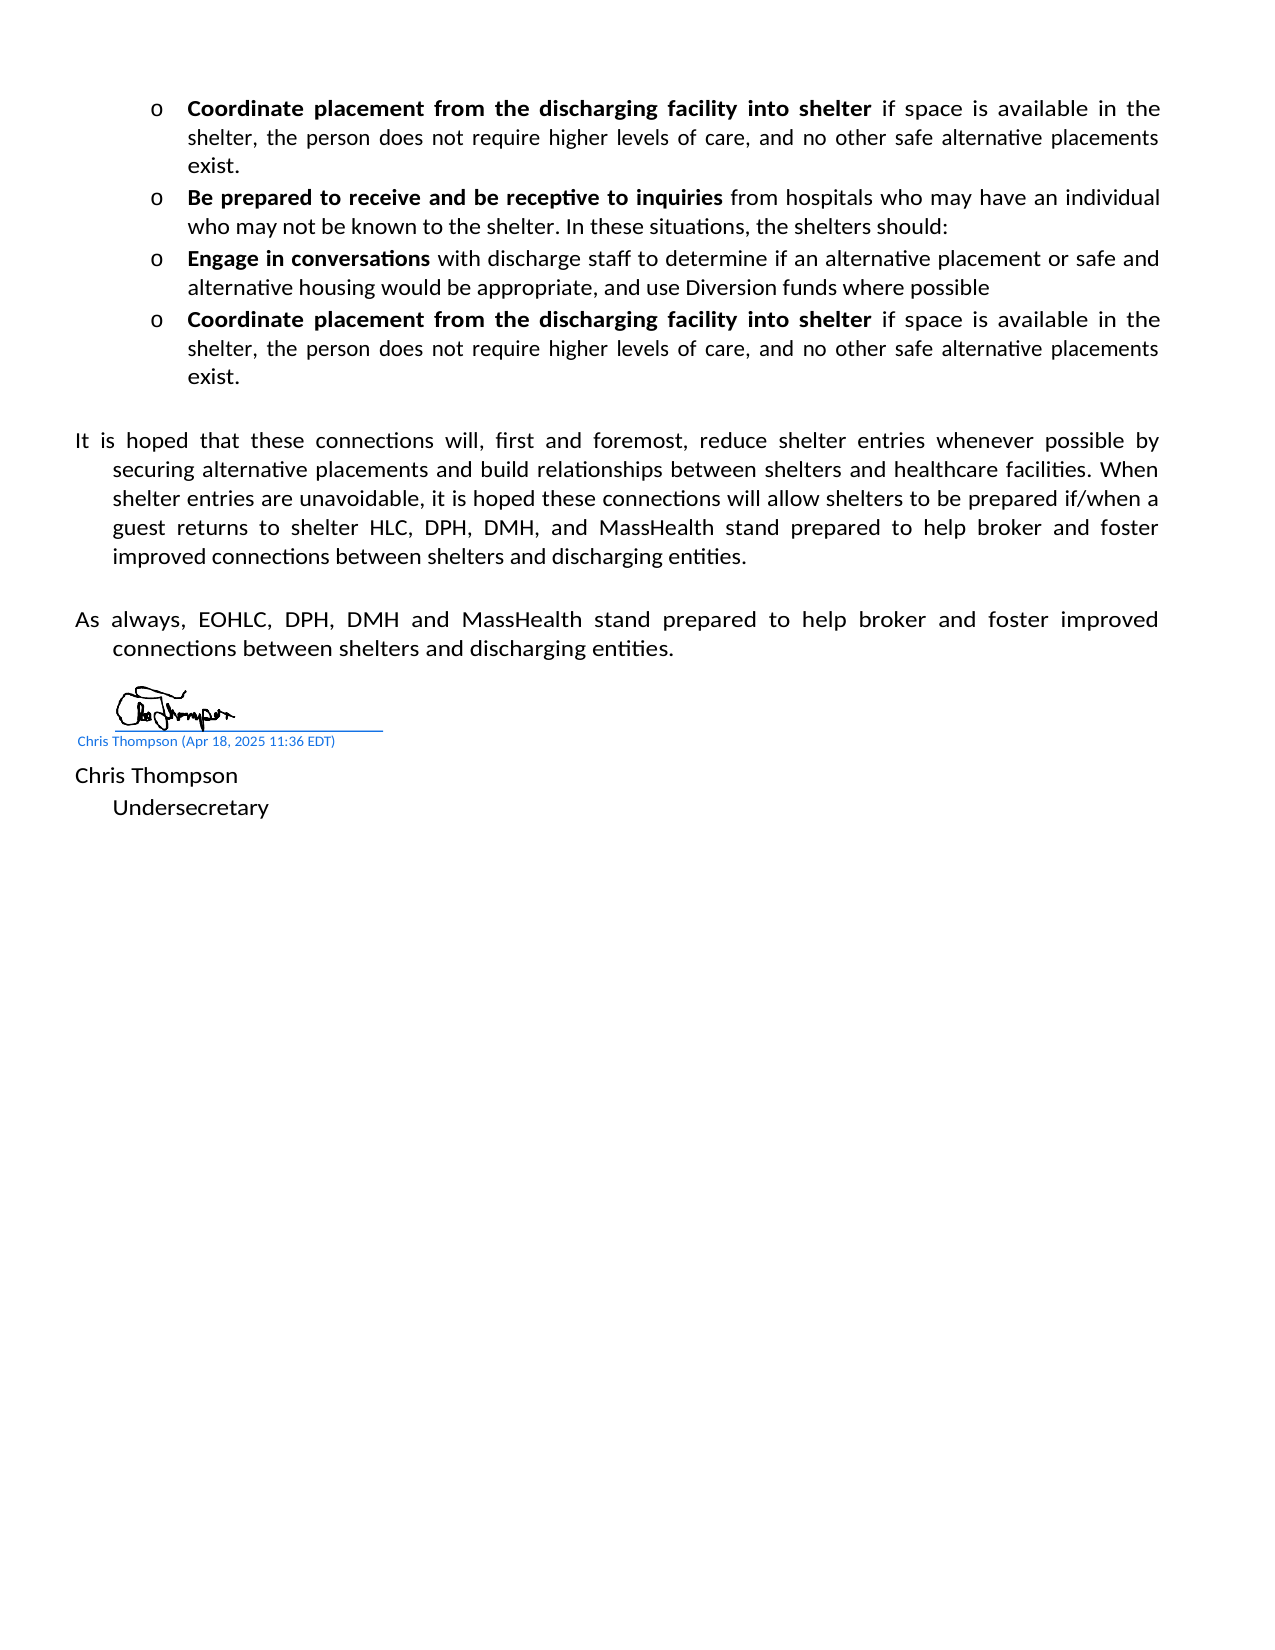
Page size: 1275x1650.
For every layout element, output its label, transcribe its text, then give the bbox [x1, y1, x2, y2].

text Chris Thompson Undersecretary [75, 761, 276, 821]
list Coordinate placement from the discharging facility into shelter if space is available in the shelter, the person does not require higher levels of care, and no other safe alternative placements exist. [150, 94, 1161, 179]
list Coordinate placement from the discharging facility into shelter if space is available in the shelter, the person does not require higher levels of care, and no other safe alternative placements exist. [150, 305, 1161, 390]
text Chris Thompson (Apr 18, 2025 11:36 EDT) [77, 685, 1200, 751]
text It is hoped that these connections will, first and foremost, reduce shelter entries whenever possible by securing alternative placements and build relationships between shelters and healthcare facilities. When shelter entries are unavoidable, it is hoped these connections will allow shelters to be prepared if/when a guest returns to shelter HLC, DPH, DMH, and MassHealth stand prepared to help broker and foster improved connections between shelters and discharging entities. [75, 426, 1161, 570]
list Be prepared to receive and be receptive to inquiries from hospitals who may have an individual who may not be known to the shelter. In these situations, the shelters should: [150, 183, 1161, 240]
list Engage in conversations with discharge staff to determine if an alternative placement or safe and alternative housing would be appropriate, and use Diversion funds where possible [150, 244, 1161, 301]
text As always, EOHLC, DPH, DMH and MassHealth stand prepared to help broker and foster improved connections between shelters and discharging entities. [75, 606, 1161, 662]
